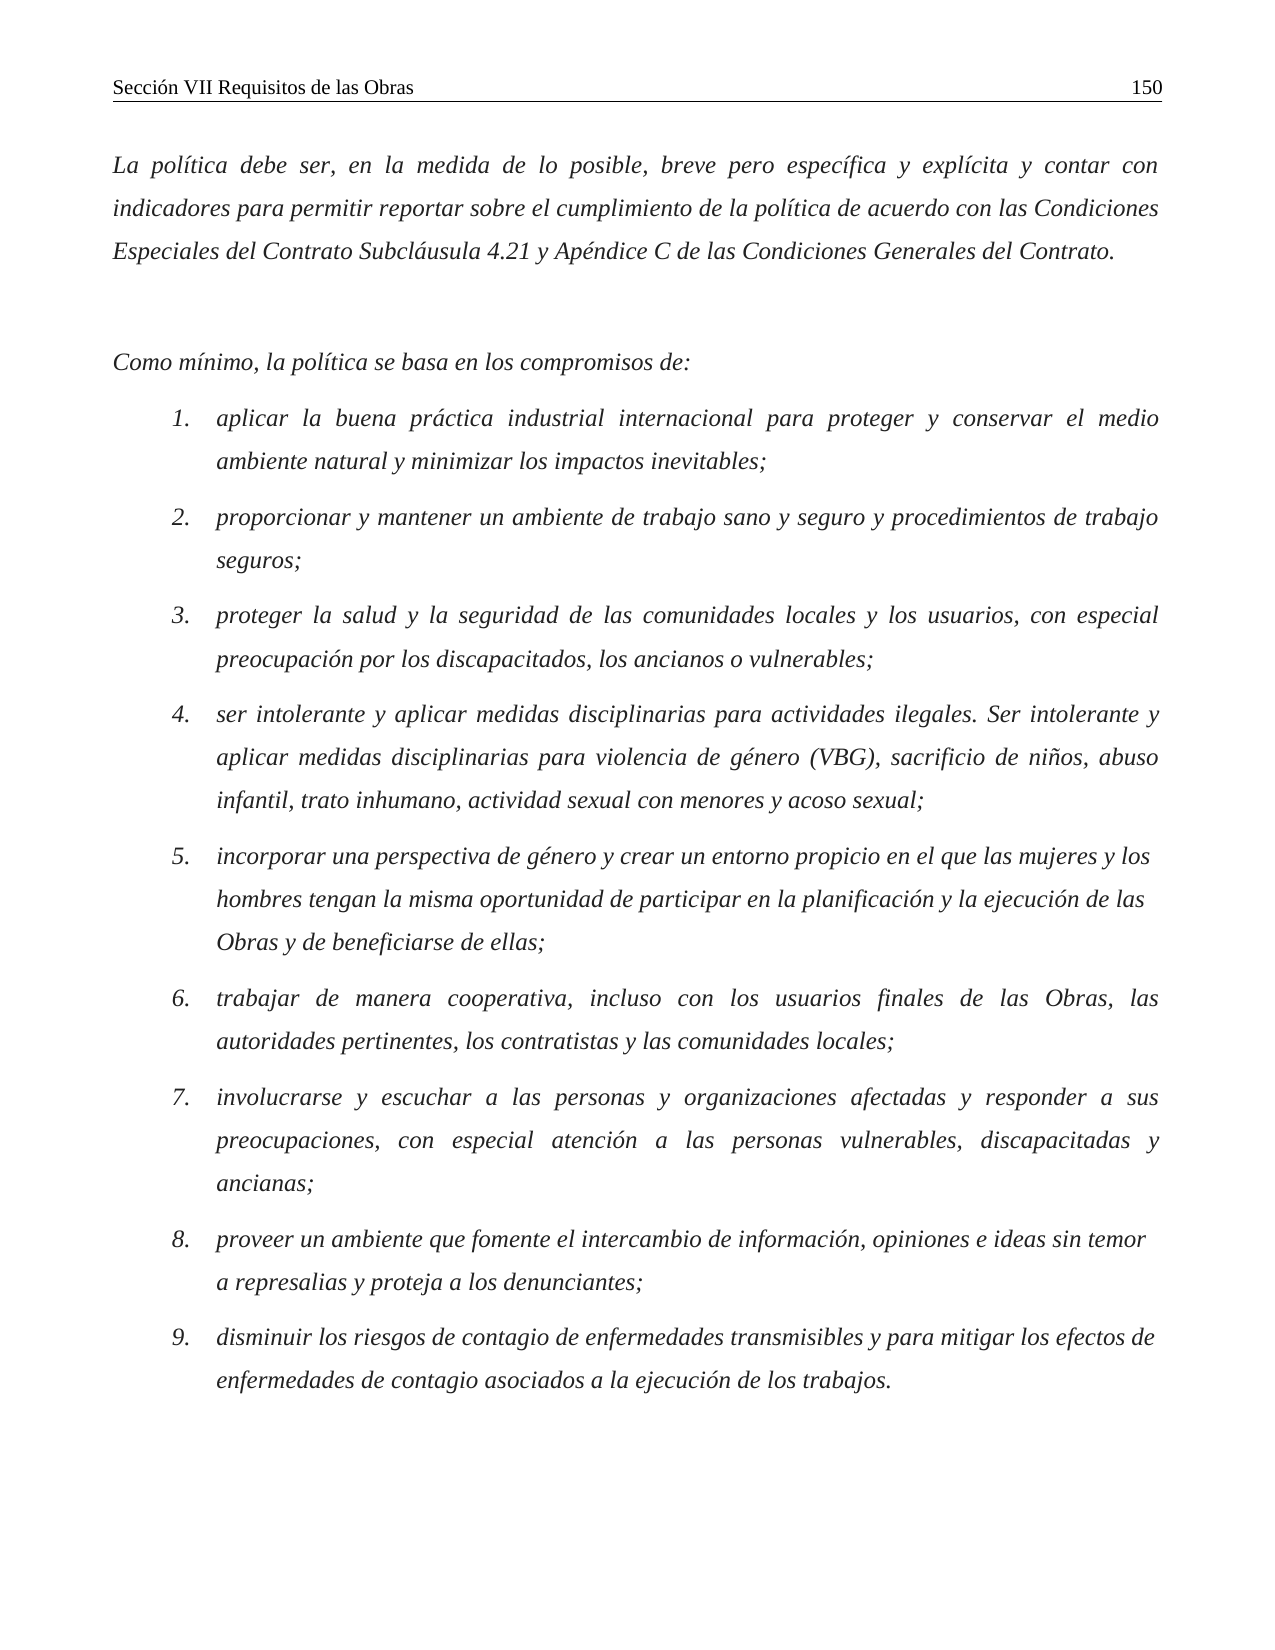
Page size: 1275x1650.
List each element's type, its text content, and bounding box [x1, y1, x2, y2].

text 7. involucrarse y escuchar a las personas y organizaciones afectadas y responder a sus preocupaciones, con especial atención a las personas vulnerables, discapacitadas y ancianas; [172, 1082, 1162, 1197]
text 9. disminuir los riesgos de contagio de enfermedades transmisibles y para mitigar los efectos de enfermedades de contagio asociados a la ejecución de los trabajos. [172, 1322, 1162, 1394]
text La política debe ser, en la medida de lo posible, breve pero específica y explícita y contar con indicadores para permitir reportar sobre el cumplimiento de la política de acuerdo con las Condiciones Especiales del Contrato Subcláusula 4.21 y Apéndice C de las Condiciones Generales del Contrato. [112, 150, 1162, 265]
text 1. aplicar la buena práctica industrial internacional para proteger y conservar el medio ambiente natural y minimizar los impactos inevitables; [172, 403, 1162, 475]
text 6. trabajar de manera cooperativa, incluso con los usuarios finales de las Obras, las autoridades pertinentes, los contratistas y las comunidades locales; [172, 983, 1162, 1055]
text 3. proteger la salud y la seguridad de las comunidades locales y los usuarios, con especial preocupación por los discapacitados, los ancianos o vulnerables; [172, 601, 1162, 672]
text 8. proveer un ambiente que fomente el intercambio de información, opiniones e ideas sin temor a represalias y proteja a los denunciantes; [172, 1224, 1162, 1296]
text Como mínimo, la política se basa en los compromisos de: [112, 347, 1162, 376]
text 5. incorporar una perspectiva de género y crear un entorno propicio en el que las mujeres y los hombres tengan la misma oportunidad de participar en la planificación y la ejecución de las Obras y de beneficiarse de ellas; [172, 841, 1162, 956]
text 4. ser intolerante y aplicar medidas disciplinarias para actividades ilegales. Ser intolerante y aplicar medidas disciplinarias para violencia de género (VBG), sacrificio de niños, abuso infantil, trato inhumano, actividad sexual con menores y acoso sexual; [172, 699, 1162, 814]
text 2. proporcionar y mantener un ambiente de trabajo sano y seguro y procedimientos de trabajo seguros; [172, 502, 1162, 574]
